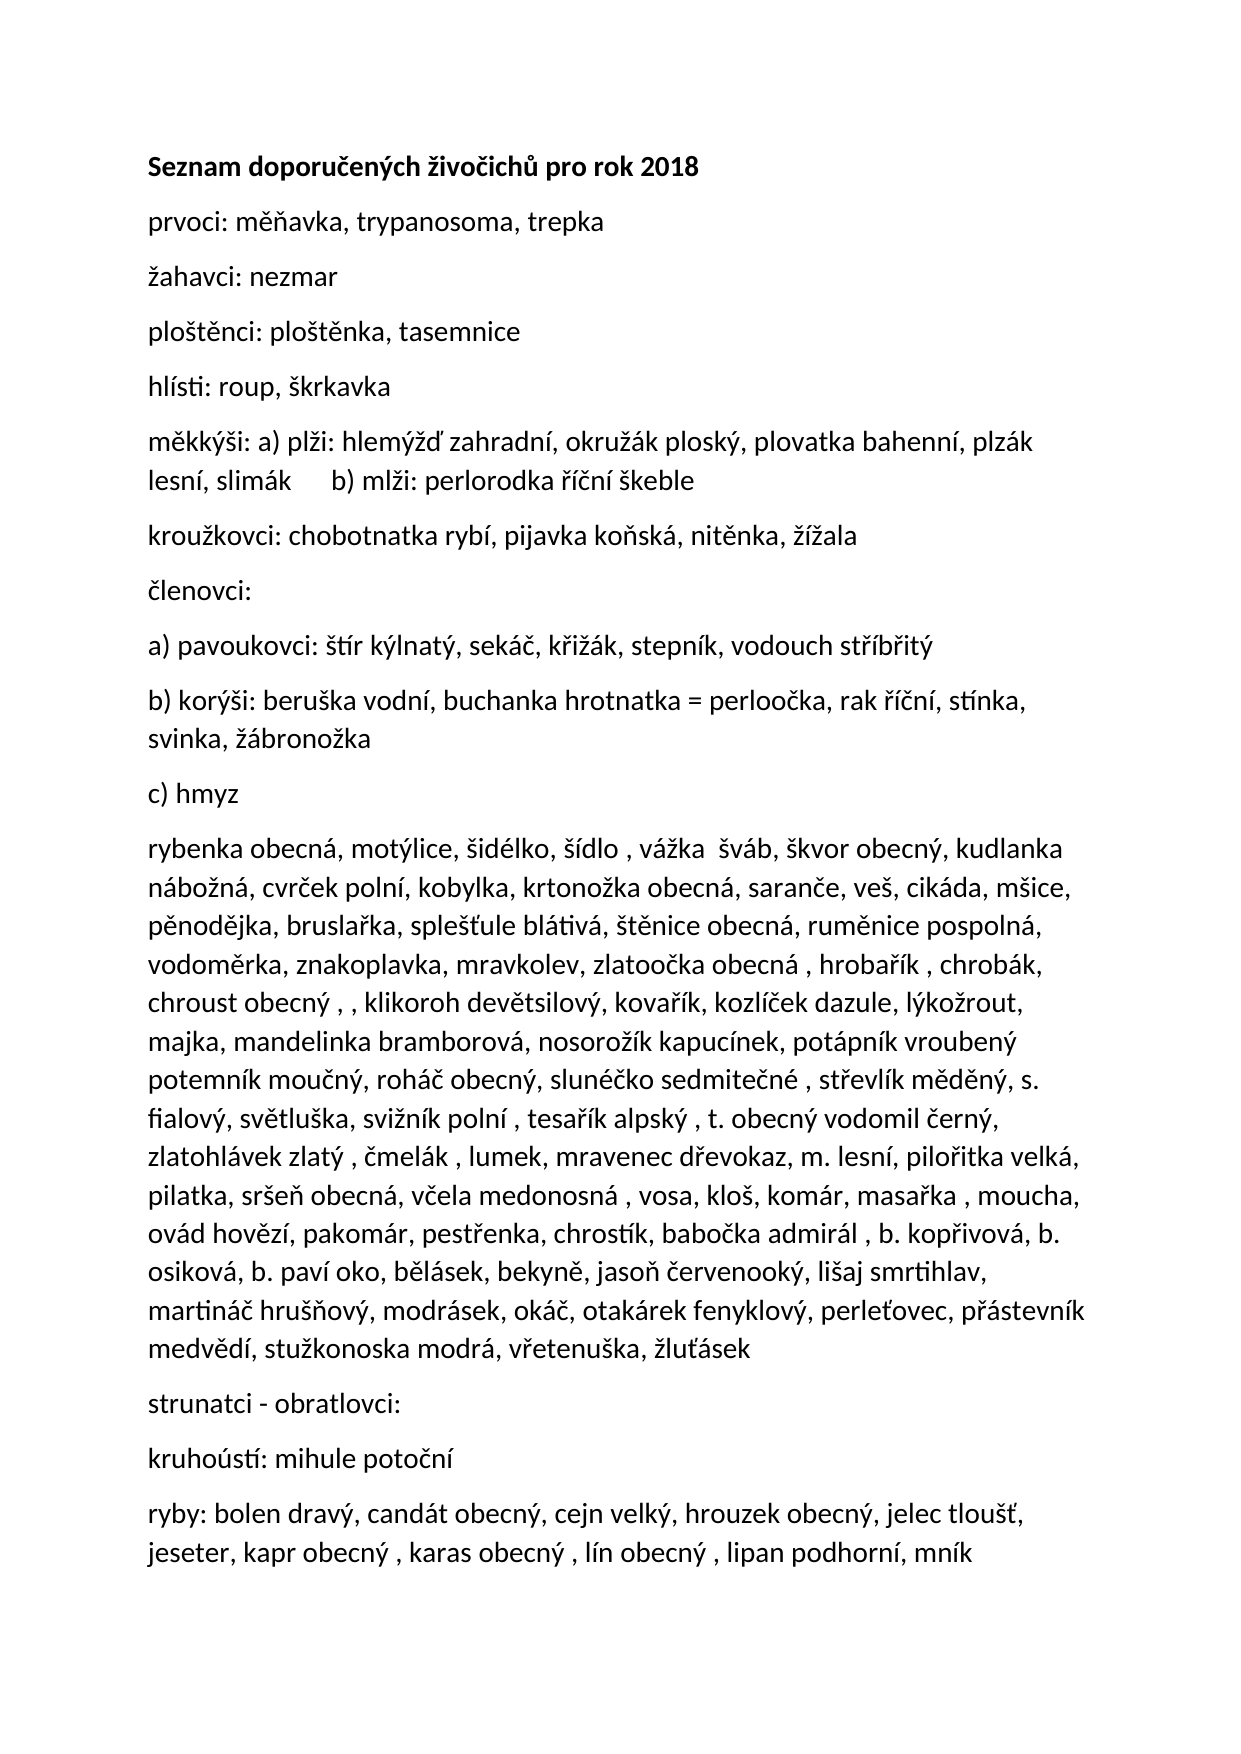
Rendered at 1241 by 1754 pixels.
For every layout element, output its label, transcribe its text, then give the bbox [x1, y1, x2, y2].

text c) hmyz [148, 776, 1093, 811]
text měkkýši: a) plži: hlemýžď zahradní, okružák ploský, plovatka bahenní, plzák lesní, slimák b) mlži: perlorodka říční škeble [148, 423, 1093, 497]
text a) pavoukovci: štír kýlnatý, sekáč, křižák, stepník, vodouch stříbřitý [148, 627, 1093, 662]
text hlísti: roup, škrkavka [148, 368, 1093, 404]
text rybenka obecná, motýlice, šidélko, šídlo , vážka šváb, škvor obecný, kudlanka nábožná, cvrček polní, kobylka, krtonožka obecná, saranče, veš, cikáda, mšice, pěnodějka, bruslařka, splešťule blátivá, štěnice obecná, ruměnice pospolná, vodoměrka, znakoplavka, mravkolev, zlatoočka obecná , hrobařík , chrobák, chroust obecný , , klikoroh devětsilový, kovařík, kozlíček dazule, lýkožrout, majka, mandelinka bramborová, nosorožík kapucínek, potápník vroubený potemník moučný, roháč obecný, slunéčko sedmitečné , střevlík měděný, s. fialový, světluška, svižník polní , tesařík alpský , t. obecný vodomil černý, zlatohlávek zlatý , čmelák , lumek, mravenec dřevokaz, m. lesní, pilořitka velká, pilatka, sršeň obecná, včela medonosná , vosa, kloš, komár, masařka , moucha, ovád hovězí, pakomár, pestřenka, chrostík, babočka admirál , b. kopřivová, b. osiková, b. paví oko, bělásek, bekyně, jasoň červenooký, lišaj smrtihlav, martináč hrušňový, modrásek, okáč, otakárek fenyklový, perleťovec, přástevník medvědí, stužkonoska modrá, vřetenuška, žluťásek [148, 831, 1093, 1366]
text kroužkovci: chobotnatka rybí, pijavka koňská, nitěnka, žížala [148, 517, 1093, 552]
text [148, 1496, 1093, 1570]
text žahavci: nezmar [148, 258, 1093, 293]
text strunatci - obratlovci: [148, 1385, 1093, 1421]
text členovci: [148, 572, 1093, 607]
text b) korýši: beruška vodní, buchanka hrotnatka = perloočka, rak říční, stínka, svinka, žábronožka [148, 682, 1093, 756]
text Seznam doporučených živočichů pro rok 2018 [148, 148, 1093, 183]
text kruhoústí: mihule potoční [148, 1441, 1093, 1476]
text ploštěnci: ploštěnka, tasemnice [148, 313, 1093, 348]
text prvoci: měňavka, trypanosoma, trepka [148, 203, 1093, 238]
